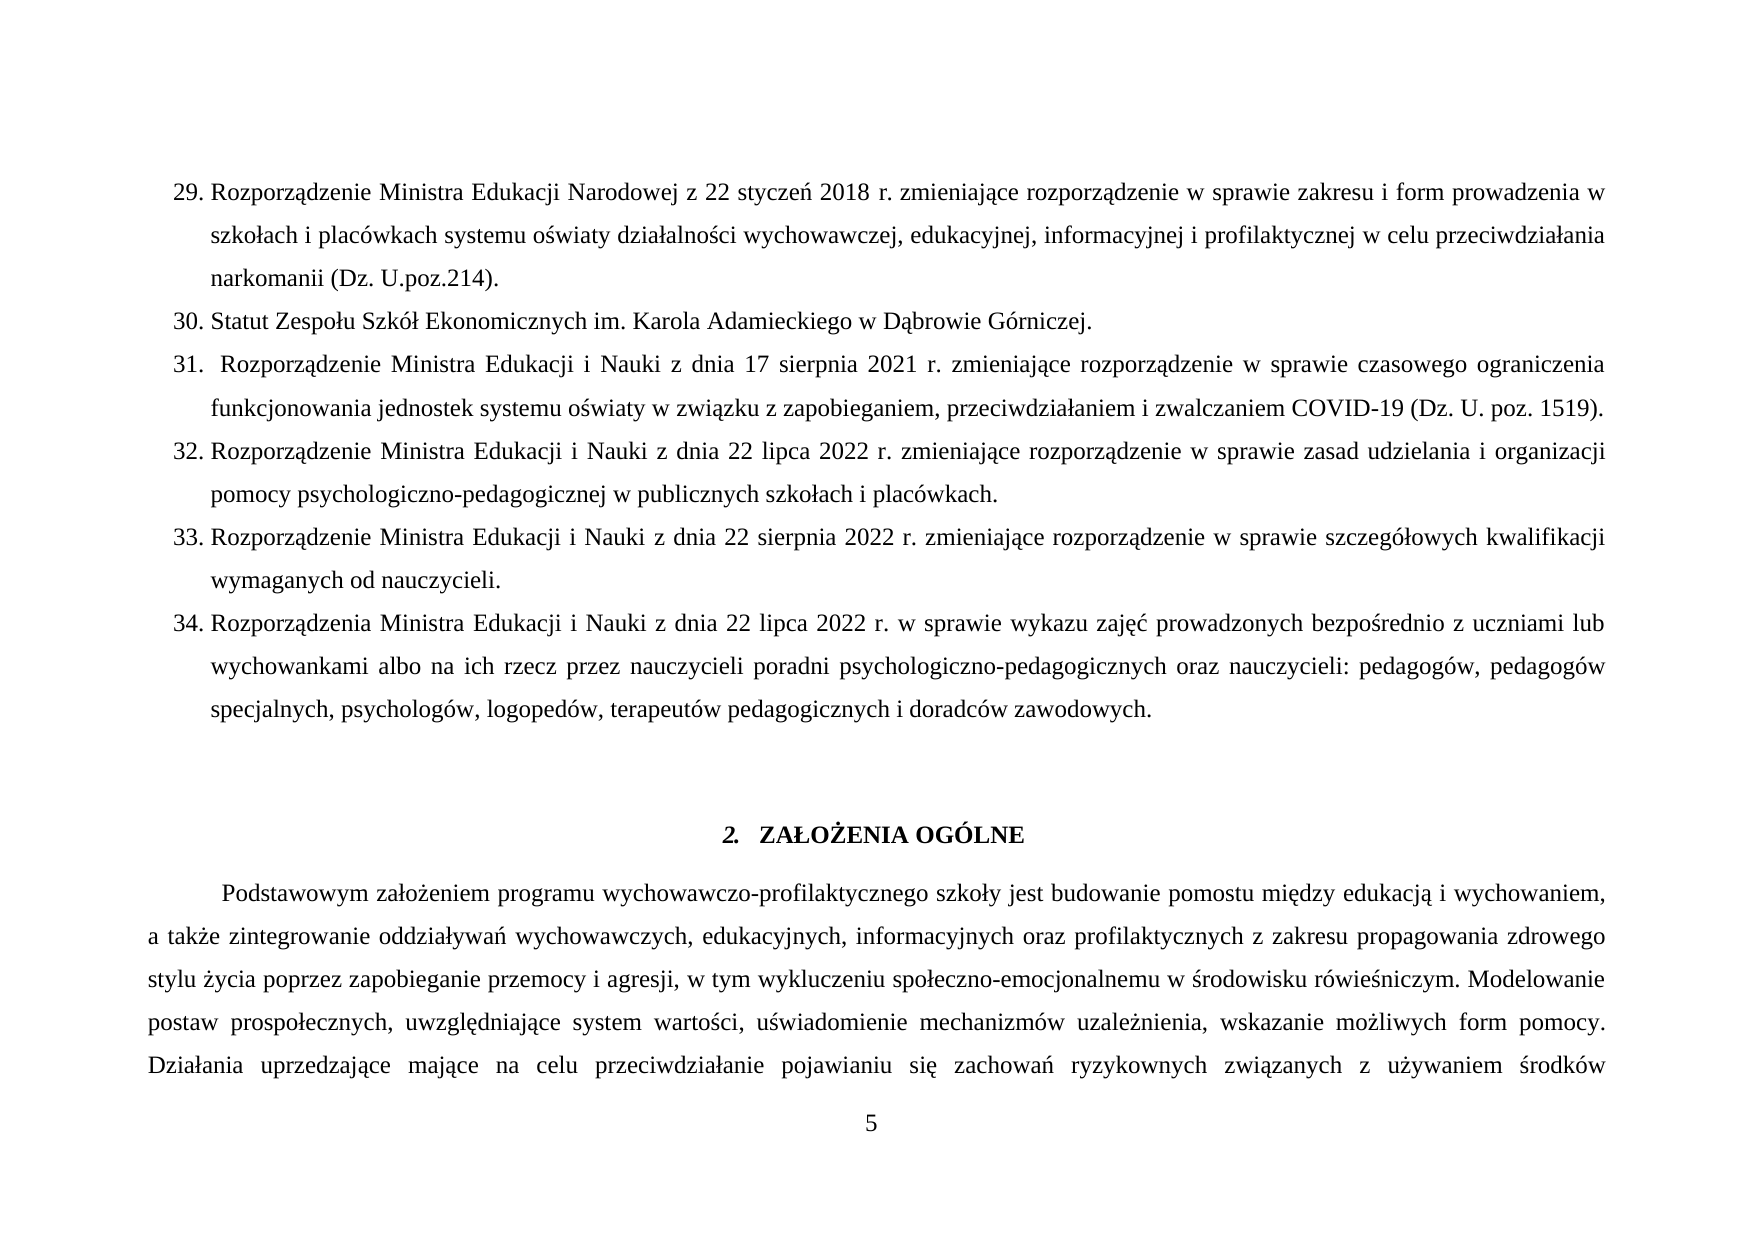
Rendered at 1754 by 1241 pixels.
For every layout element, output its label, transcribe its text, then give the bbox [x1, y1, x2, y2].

list Rozporządzenia Ministra Edukacji i Nauki z dnia 22 lipca 2022 r. w sprawie wykazu zajęć prowadzonych bezpośrednio z uczniami lub wychowankami albo na ich rzecz przez nauczycieli poradni psychologiczno-pedagogicznych oraz nauczycieli: pedagogów, pedagogów specjalnych, psychologów, logopedów, terapeutów pedagogicznych i doradców zawodowych. [173, 608, 1607, 723]
list Rozporządzenie Ministra Edukacji i Nauki z dnia 22 lipca 2022 r. zmieniające rozporządzenie w sprawie zasad udzielania i organizacji pomocy psychologiczno-pedagogicznej w publicznych szkołach i placówkach. [173, 436, 1607, 508]
list Statut Zespołu Szkół Ekonomicznych im. Karola Adamieckiego w Dąbrowie Górniczej. [173, 306, 1607, 335]
list ZAŁOŻENIA OGÓLNE [723, 820, 1681, 849]
list Rozporządzenie Ministra Edukacji Narodowej z 22 styczeń 2018 r. zmieniające rozporządzenie w sprawie zakresu i form prowadzenia w szkołach i placówkach systemu oświaty działalności wychowawczej, edukacyjnej, informacyjnej i profilaktycznej w celu przeciwdziałania narkomanii (Dz. U.poz.214). [173, 177, 1607, 292]
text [148, 878, 1607, 1079]
list Rozporządzenie Ministra Edukacji i Nauki z dnia 22 sierpnia 2022 r. zmieniające rozporządzenie w sprawie szczegółowych kwalifikacji wymaganych od nauczycieli. [173, 522, 1607, 594]
list Rozporządzenie Ministra Edukacji i Nauki z dnia 17 sierpnia 2021 r. zmieniające rozporządzenie w sprawie czasowego ograniczenia funkcjonowania jednostek systemu oświaty w związku z zapobieganiem, przeciwdziałaniem i zwalczaniem COVID-19 (Dz. U. poz. 1519). [173, 349, 1607, 421]
